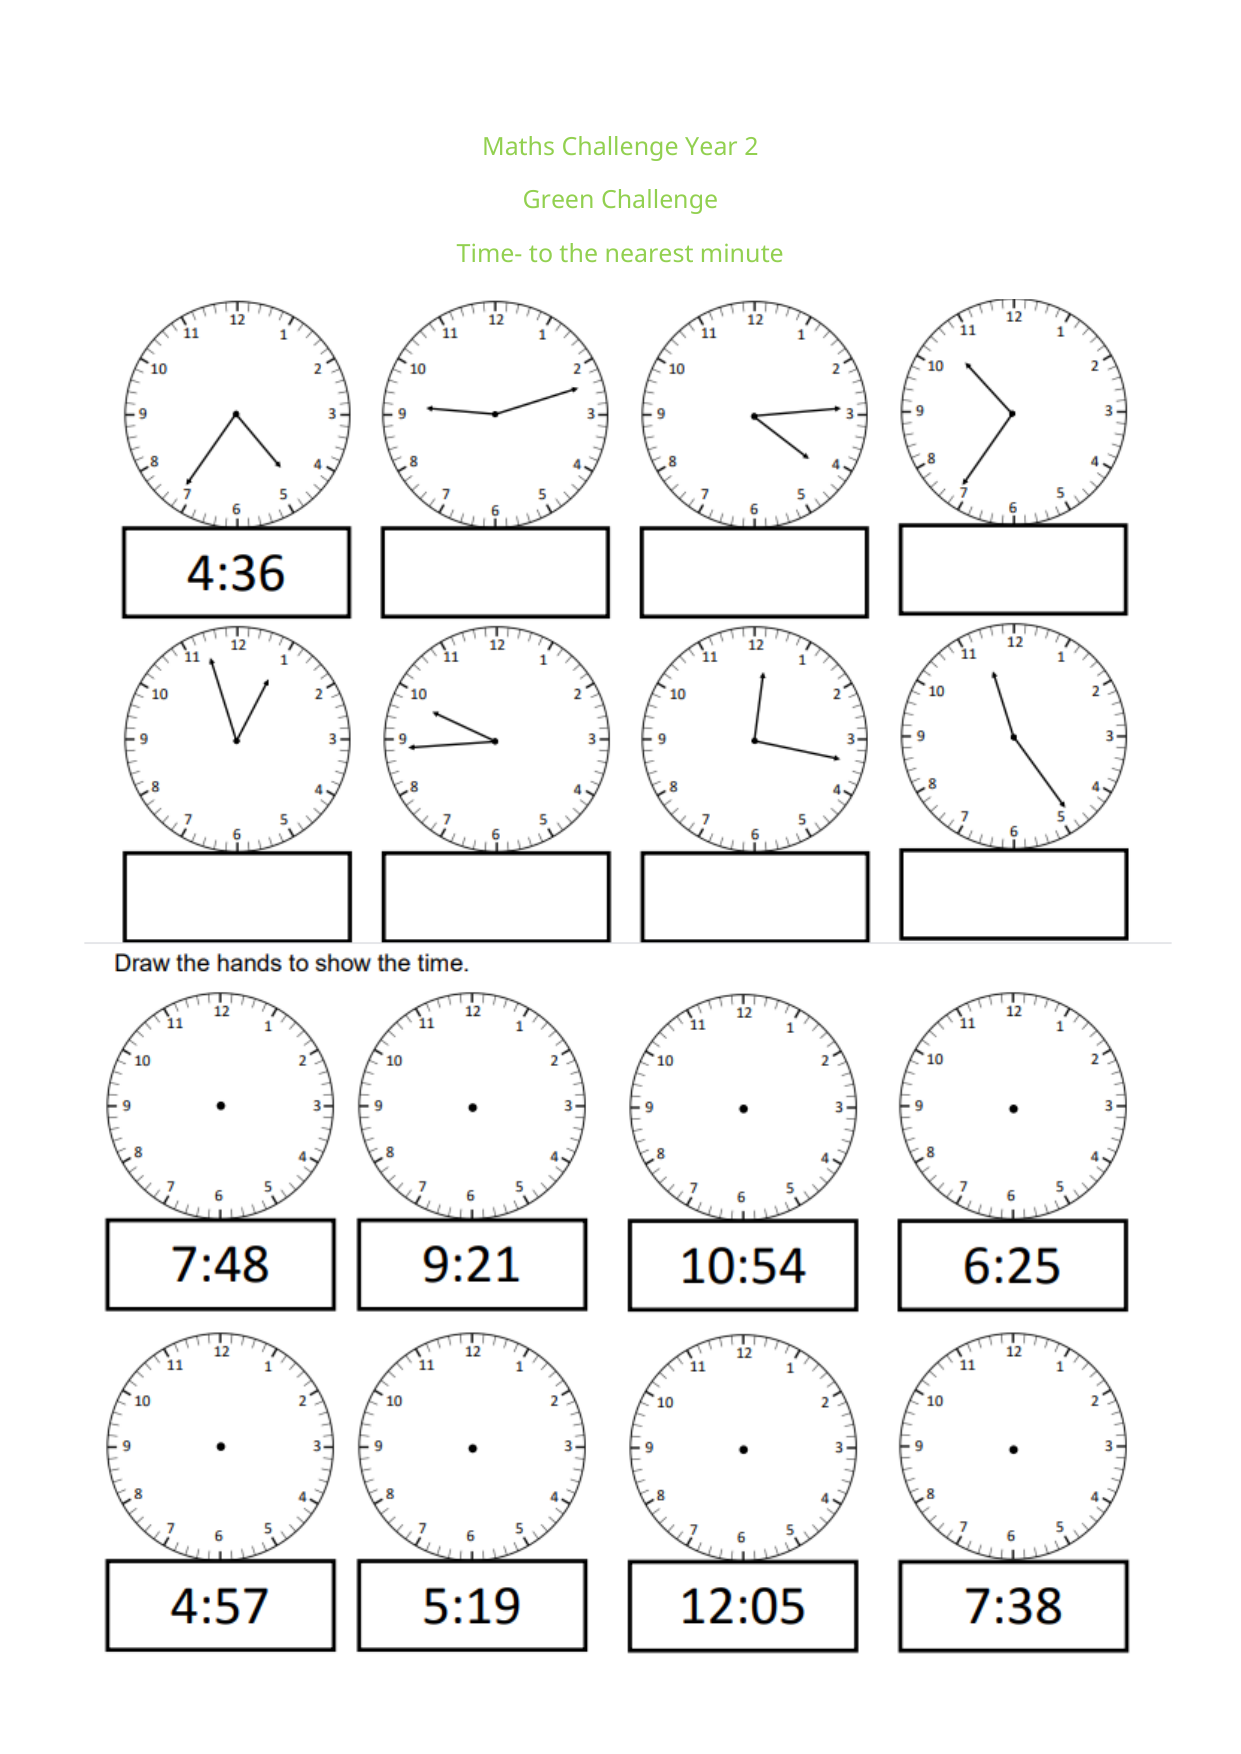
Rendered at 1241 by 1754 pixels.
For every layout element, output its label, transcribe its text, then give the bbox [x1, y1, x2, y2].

picture [75, 299, 1171, 1672]
text Time- to the nearest minute [75, 235, 1165, 269]
text Green Challenge [75, 182, 1165, 216]
text Maths Challenge Year 2 [75, 128, 1165, 162]
